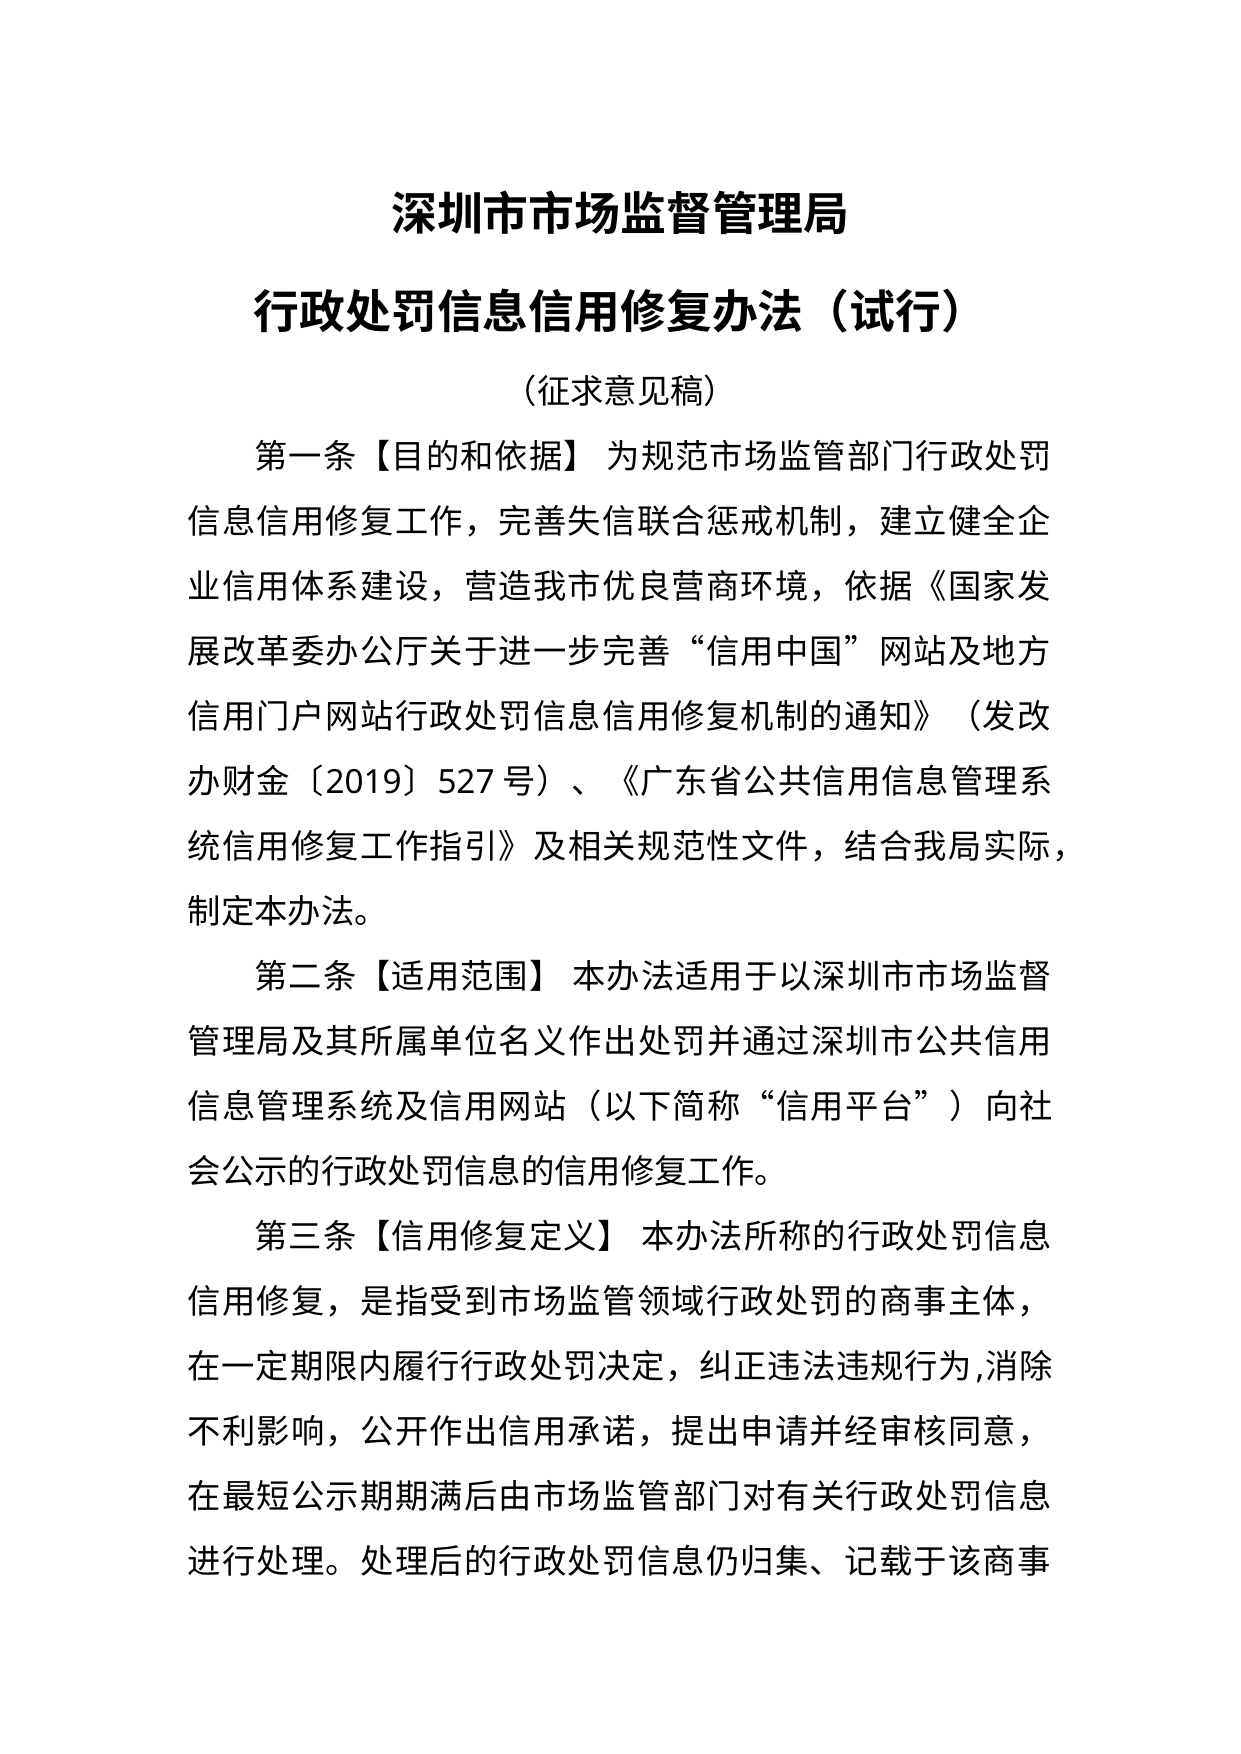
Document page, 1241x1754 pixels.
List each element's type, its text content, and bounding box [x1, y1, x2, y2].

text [187, 1202, 1053, 1592]
text 深圳市市场监督管理局 [187, 162, 1053, 259]
text （征求意见稿） [187, 357, 1053, 422]
text 行政处罚信息信用修复办法（试行） [187, 259, 1053, 357]
text 第一条【目的和依据】 为规范市场监管部门行政处罚信息信用修复工作，完善失信联合惩戒机制，建立健全企业信用体系建设，营造我市优良营商环境，依据《国家发展改革委办公厅关于进一步完善“信用中国”网站及地方信用门户网站行政处罚信息信用修复机制的通知》（发改办财金〔2019〕527号）、《广东省公共信用信息管理系统信用修复工作指引》及相关规范性文件，结合我局实际，制定本办法。 [187, 422, 1053, 942]
text 第二条【适用范围】 本办法适用于以深圳市市场监督管理局及其所属单位名义作出处罚并通过深圳市公共信用信息管理系统及信用网站（以下简称“信用平台”）向社会公示的行政处罚信息的信用修复工作。 [187, 942, 1053, 1202]
